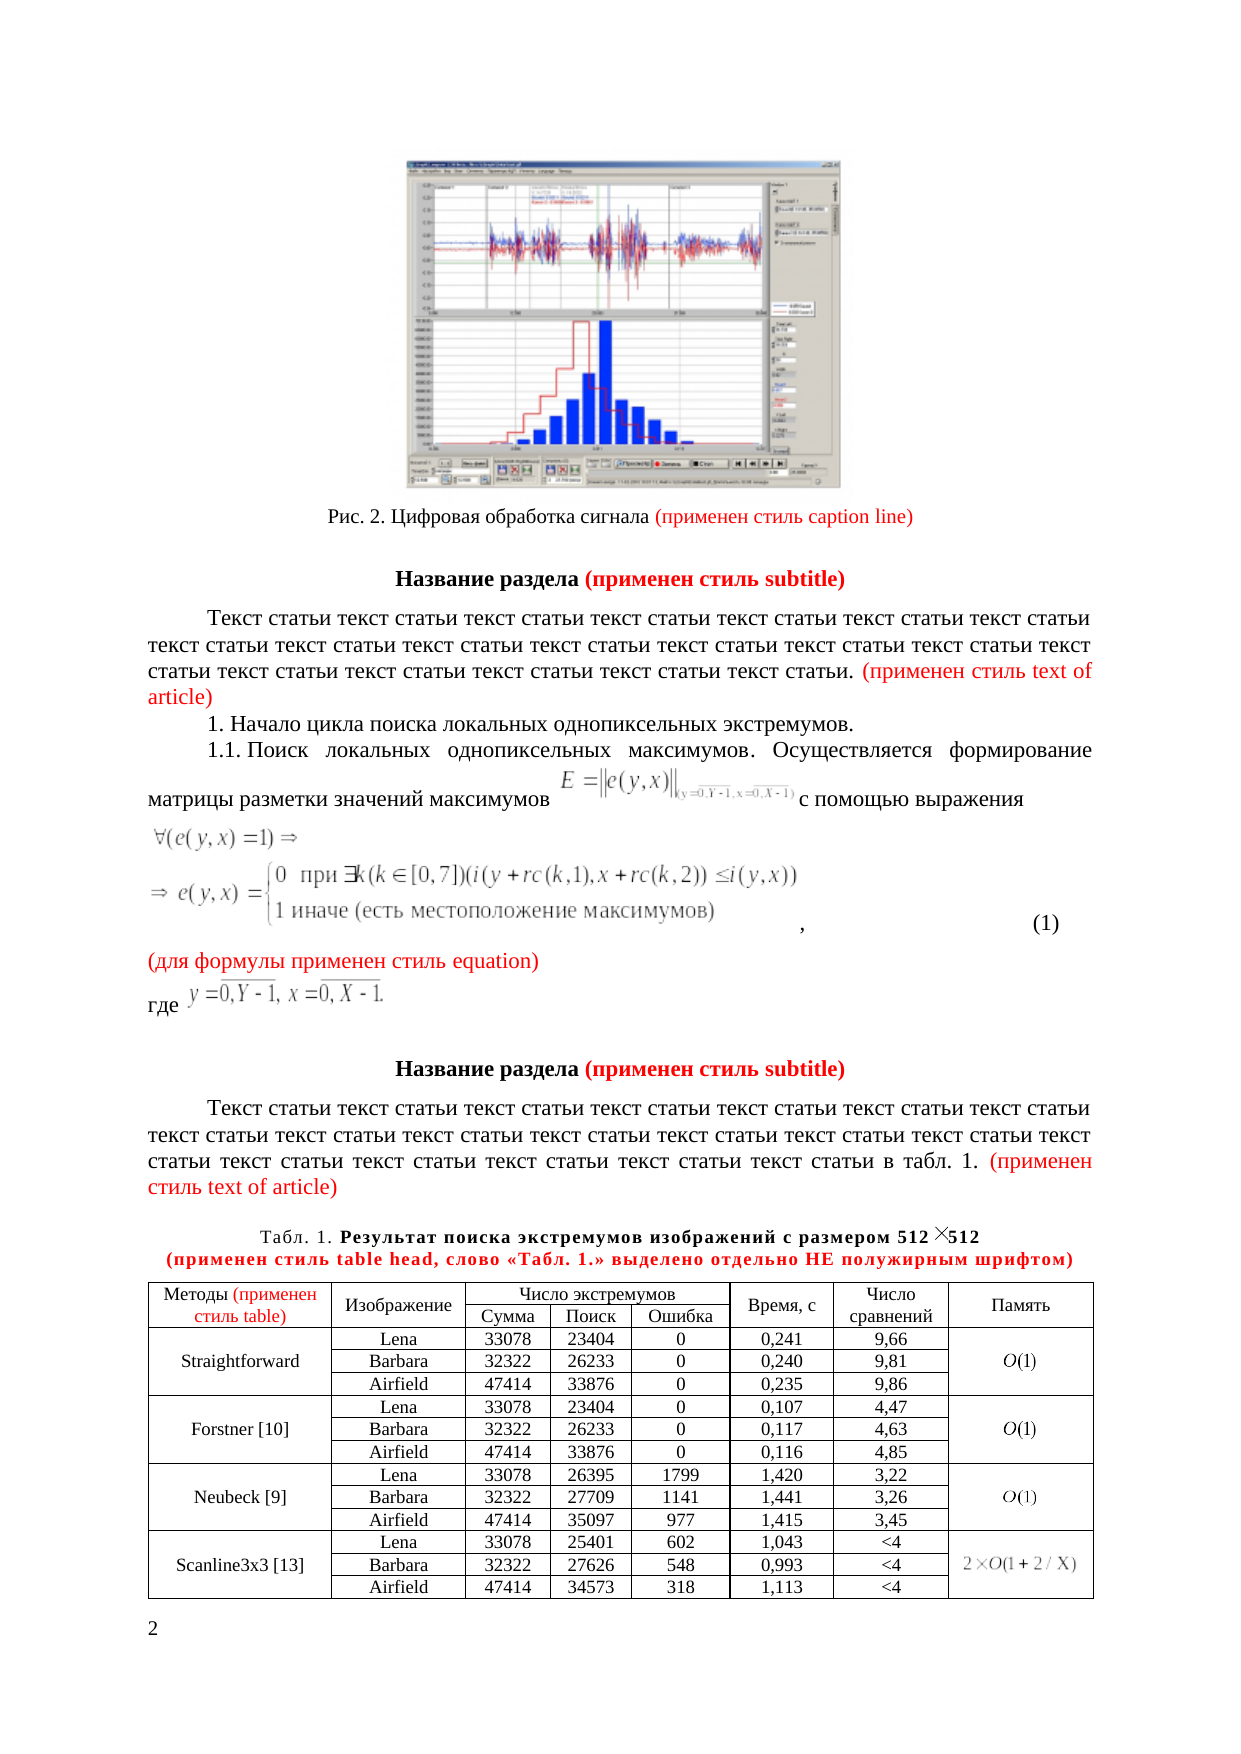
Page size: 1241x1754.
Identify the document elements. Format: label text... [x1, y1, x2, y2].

table_cell Airfield [332, 1441, 465, 1462]
table_cell 0,993 [731, 1554, 833, 1575]
table_cell 1,441 [731, 1486, 833, 1508]
table_cell Straightforward [149, 1328, 331, 1394]
table_cell 9,81 [834, 1350, 948, 1372]
table_cell <4 [834, 1531, 948, 1553]
table_cell 9,66 [834, 1328, 948, 1349]
table_cell 977 [632, 1509, 729, 1530]
table_cell 0 [632, 1373, 729, 1394]
table_cell 0,235 [731, 1373, 833, 1394]
text где [148, 974, 1092, 1018]
table_cell Airfield [332, 1509, 465, 1530]
table_cell 4,47 [834, 1396, 948, 1417]
text (для формулы применен стиль equation) [148, 947, 1092, 974]
table_cell 47414 [466, 1441, 550, 1462]
table_cell 32322 [466, 1554, 550, 1575]
subtitle Название раздела (применен стиль subtitle) [148, 566, 1092, 592]
table_cell Lena [332, 1396, 465, 1417]
table_cell Barbara [332, 1418, 465, 1440]
table_cell 4,85 [834, 1441, 948, 1462]
table_cell Barbara [332, 1350, 465, 1372]
table_cell 0 [632, 1441, 729, 1462]
table_cell 548 [632, 1554, 729, 1575]
table_cell 26233 [551, 1418, 631, 1440]
table_cell Lena [332, 1464, 465, 1485]
table_cell Lena [332, 1328, 465, 1349]
table_cell 33876 [551, 1373, 631, 1394]
table_cell 33078 [466, 1396, 550, 1417]
table_cell 1,415 [731, 1509, 833, 1530]
table_cell 33078 [466, 1328, 550, 1349]
table_cell 1,043 [731, 1531, 833, 1553]
table_header Изображение [332, 1283, 465, 1327]
table_cell <4 [834, 1576, 948, 1598]
table_cell 602 [632, 1531, 729, 1553]
table_cell Barbara [332, 1486, 465, 1508]
table_header Число экстремумов [466, 1283, 729, 1304]
table_cell 47414 [466, 1576, 550, 1598]
table_cell 33876 [551, 1441, 631, 1462]
text 1. Начало цикла поиска локальных однопиксельных экстремумов. [148, 710, 1092, 736]
table_cell 3,26 [834, 1486, 948, 1508]
table_cell Поиск [551, 1305, 631, 1327]
table_cell 47414 [466, 1373, 550, 1394]
picture [385, 147, 855, 504]
table_cell 0,117 [731, 1418, 833, 1440]
table_header Методы (применен стиль table) [149, 1283, 331, 1327]
table_cell Airfield [332, 1576, 465, 1598]
table_cell 32322 [466, 1418, 550, 1440]
table_cell 4,63 [834, 1418, 948, 1440]
table_cell 1,420 [731, 1464, 833, 1485]
table_cell 0,116 [731, 1441, 833, 1462]
table_cell [949, 1531, 1093, 1598]
subtitle Название раздела (применен стиль subtitle) [148, 1055, 1092, 1082]
table_cell 0 [632, 1350, 729, 1372]
table_cell 27709 [551, 1486, 631, 1508]
table_cell 32322 [466, 1350, 550, 1372]
table_cell 3,22 [834, 1464, 948, 1485]
table_cell 27626 [551, 1554, 631, 1575]
table_cell 0 [632, 1418, 729, 1440]
table_cell 1799 [632, 1464, 729, 1485]
table_cell Lena [332, 1531, 465, 1553]
table_cell [949, 1396, 1093, 1462]
table_header Время, с [731, 1283, 833, 1327]
table_cell 33078 [466, 1531, 550, 1553]
text , (1) [148, 824, 1092, 935]
table_cell 0 [632, 1328, 729, 1349]
table_cell <4 [834, 1554, 948, 1575]
table_cell 0,241 [731, 1328, 833, 1349]
text Табл. 1. Результат поиска экстремумов изображений с размером 512512 (применен стиль table head, слово «Табл. 1.» выделено отдельно НЕ полужирным шрифтом) [148, 1225, 1092, 1269]
table_cell 26395 [551, 1464, 631, 1485]
table_cell 32322 [466, 1486, 550, 1508]
table_cell 47414 [466, 1509, 550, 1530]
table_cell 26233 [551, 1350, 631, 1372]
table_cell 0,240 [731, 1350, 833, 1372]
table_cell 23404 [551, 1328, 631, 1349]
table_cell Ошибка [632, 1305, 729, 1327]
table_cell Forstner [10] [149, 1396, 331, 1462]
table_cell 0 [632, 1396, 729, 1417]
table_cell 25401 [551, 1531, 631, 1553]
table_cell Neubeck [9] [149, 1464, 331, 1530]
table_cell 33078 [466, 1464, 550, 1485]
table_header Память [949, 1283, 1093, 1327]
table_cell [949, 1328, 1093, 1394]
table_cell Airfield [332, 1373, 465, 1394]
table_cell 1,113 [731, 1576, 833, 1598]
table_cell Barbara [332, 1554, 465, 1575]
table_cell 0,107 [731, 1396, 833, 1417]
table_cell 35097 [551, 1509, 631, 1530]
table_cell 3,45 [834, 1509, 948, 1530]
text Текст статьи текст статьи текст статьи текст статьи текст статьи текст статьи текст статьи текст статьи текст статьи текст статьи текст статьи текст статьи текст статьи текст статьи текст статьи текст статьи текст статьи текст статьи текст статьи текст статьи в табл. 1. (применен стиль text of article) [148, 1094, 1092, 1200]
text Текст статьи текст статьи текст статьи текст статьи текст статьи текст статьи текст статьи текст статьи текст статьи текст статьи текст статьи текст статьи текст статьи текст статьи текст статьи текст статьи текст статьи текст статьи текст статьи текст статьи. (применен стиль text of article) [148, 604, 1092, 710]
table_cell 23404 [551, 1396, 631, 1417]
table_cell [949, 1464, 1093, 1530]
text Рис. 2. Цифровая обработка сигнала (применен стиль caption line) [148, 504, 1092, 528]
table_cell Сумма [466, 1305, 550, 1327]
table_header Число сравнений [834, 1283, 948, 1327]
table_cell Scanline3x3 [13] [149, 1531, 331, 1598]
table_cell 318 [632, 1576, 729, 1598]
table_cell 1141 [632, 1486, 729, 1508]
text 1.1. Поиск локальных однопиксельных максимумов. Осуществляется формирование матрицы разметки значений максимумов с помощью выражения [148, 736, 1092, 811]
table_cell 9,86 [834, 1373, 948, 1394]
table_cell 34573 [551, 1576, 631, 1598]
